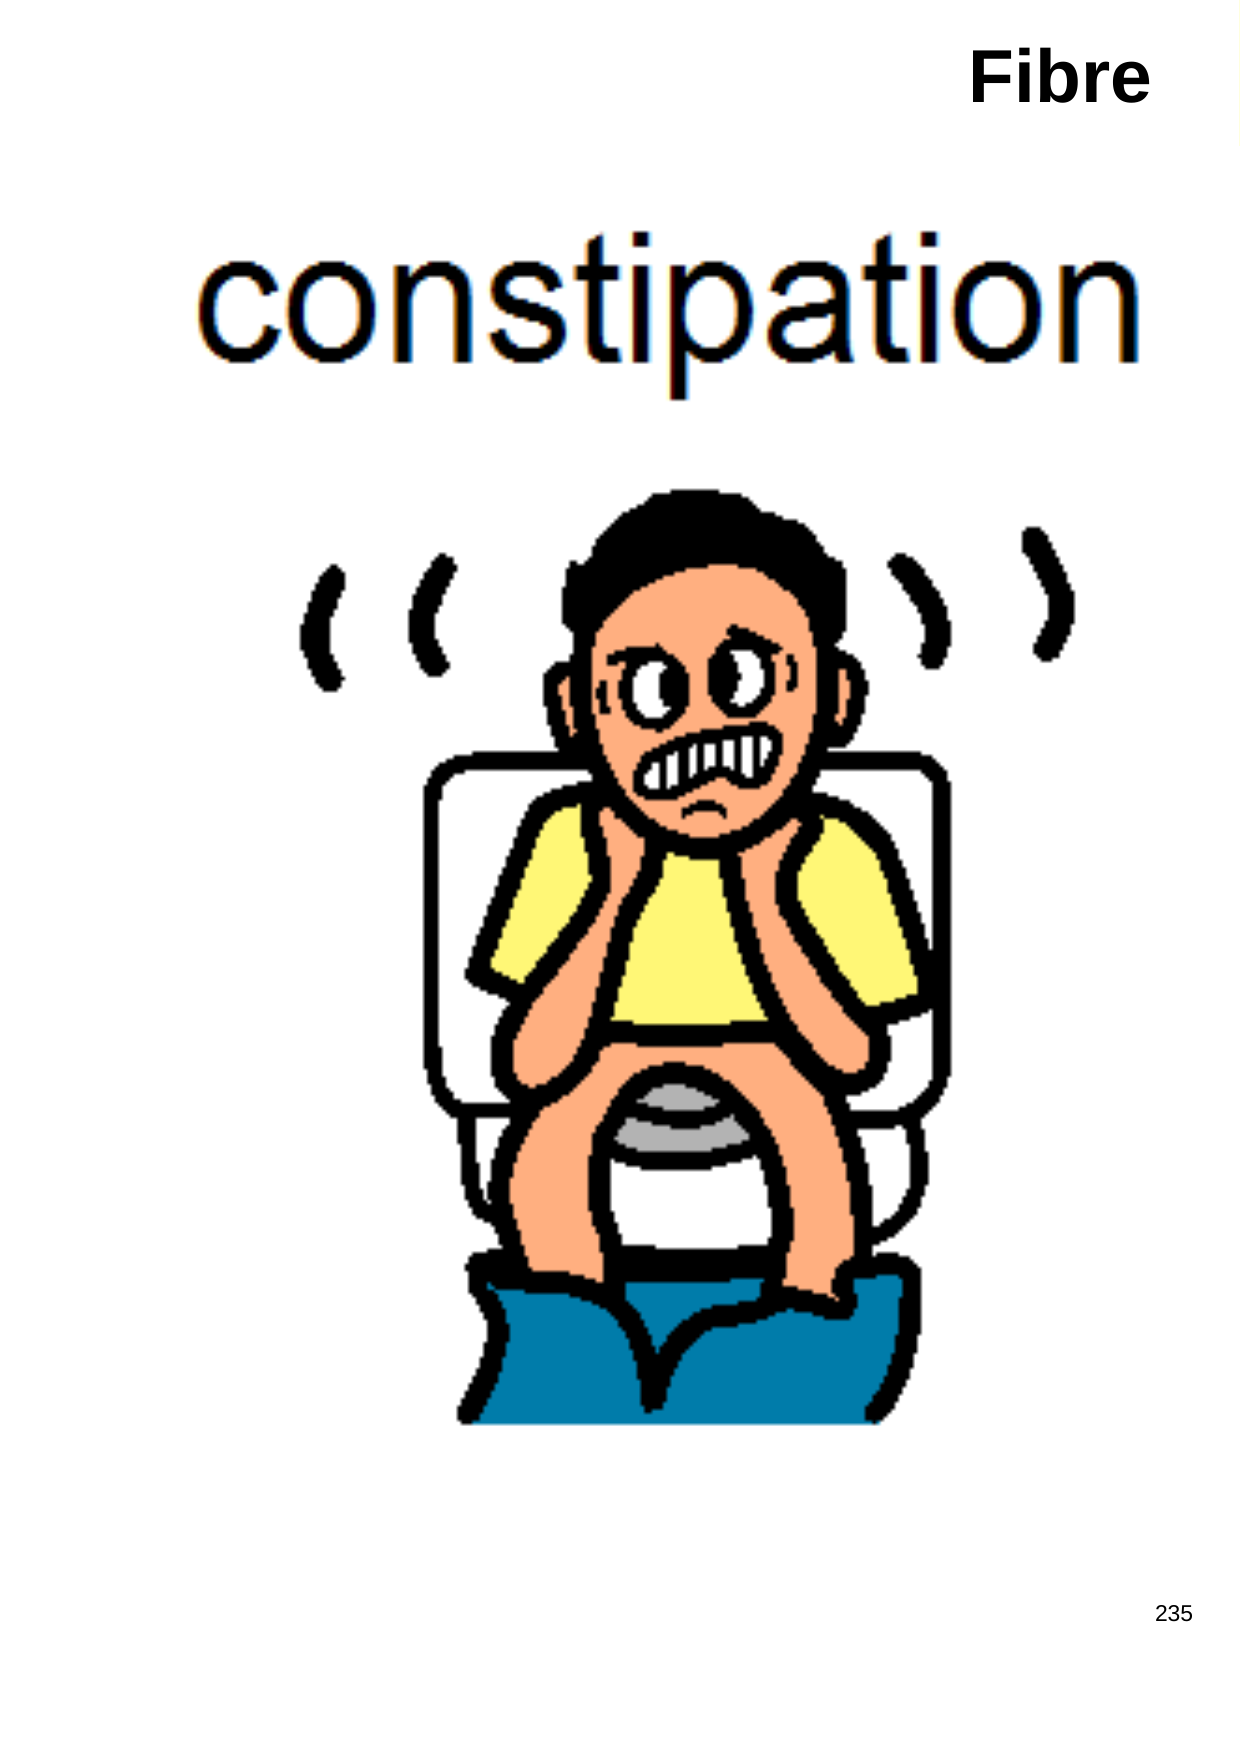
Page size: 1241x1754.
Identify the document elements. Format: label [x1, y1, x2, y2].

picture [122, 192, 1218, 1467]
